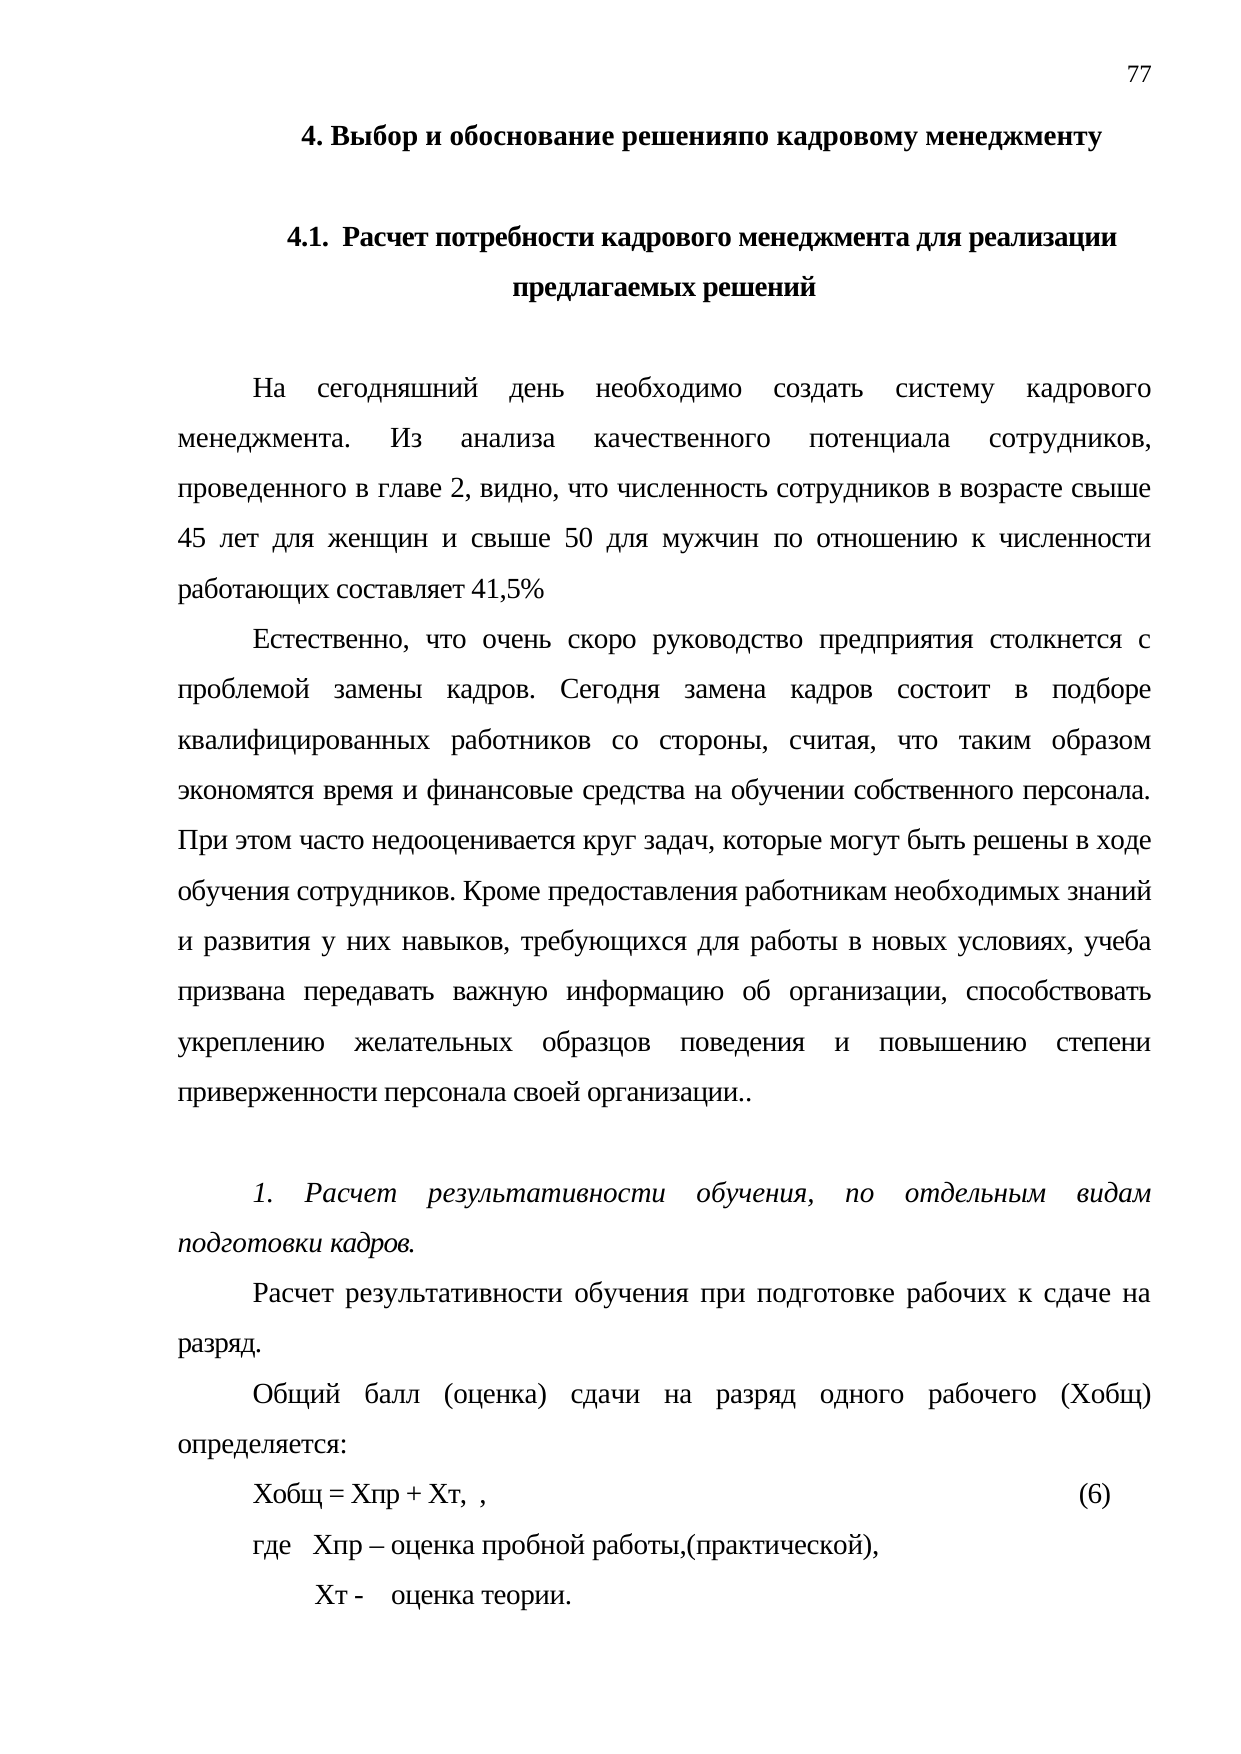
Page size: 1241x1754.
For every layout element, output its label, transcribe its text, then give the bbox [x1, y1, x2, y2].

text Хобщ = Хпр + Хт, , (6) [177, 1477, 1152, 1510]
text 4. Выбор и обоснование решенияпо кадровому менеджменту [177, 118, 1152, 152]
text 1. Расчет результативности обучения, по отдельным видам подготовки кадров. [177, 1175, 1152, 1258]
text Естественно, что очень скоро руководство предприятия столкнется с проблемой замены кадров. Сегодня замена кадров состоит в подборе квалифицированных работников со стороны, считая, что таким образом экономятся время и финансовые средства на обучении собственного персонала. При этом часто недооценивается круг задач, которые могут быть решены в ходе обучения сотрудников. Кроме предоставления работникам необходимых знаний и развития у них навыков, требующихся для работы в новых условиях, учеба призвана передавать важную информацию об организации, способствовать укреплению желательных образцов поведения и повышению степени приверженности персонала своей организации.. [177, 621, 1152, 1108]
text Хт - оценка теории. [177, 1577, 1152, 1611]
text Расчет результативности обучения при подготовке рабочих к сдаче на разряд. [177, 1275, 1152, 1359]
text где Хпр – оценка пробной работы,(практической), [177, 1527, 1152, 1560]
text На сегодняшний день необходимо создать систему кадрового менеджмента. Из анализа качественного потенциала сотрудников, проведенного в главе 2, видно, что численность сотрудников в возрасте свыше 45 лет для женщин и свыше 50 для мужчин по отношению к численности работающих составляет 41,5% [177, 370, 1152, 604]
subtitle 4.1. Расчет потребности кадрового менеджмента для реализации предлагаемых решений [177, 219, 1152, 303]
text Общий балл (оценка) сдачи на разряд одного рабочего (Хобщ) определяется: [177, 1376, 1152, 1460]
